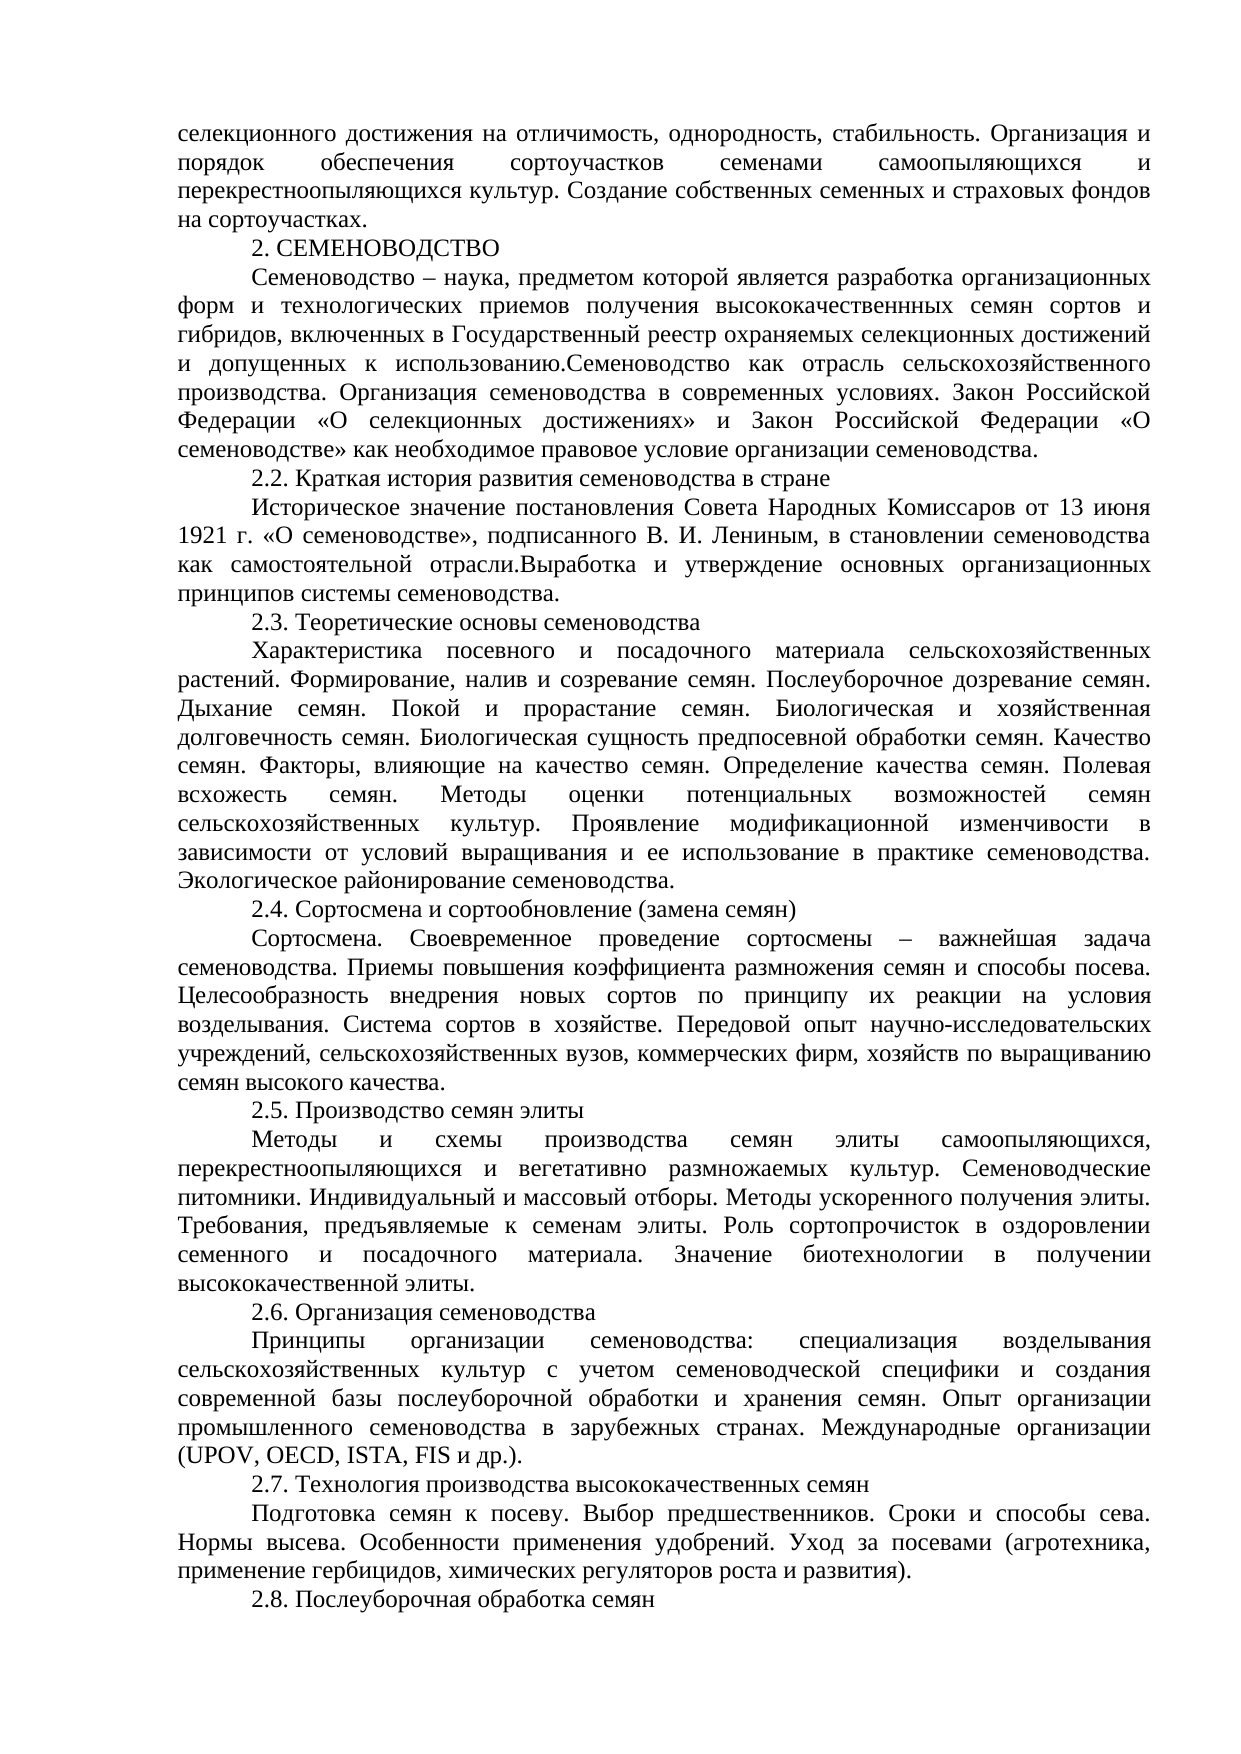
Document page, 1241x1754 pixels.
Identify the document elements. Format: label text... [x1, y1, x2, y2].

text 2.4. Сортосмена и сортообновление (замена семян) [177, 894, 1152, 923]
text Характеристика посевного и посадочного материала сельскохозяйственных растений. Формирование, налив и созревание семян. Послеуборочное дозревание семян. Дыхание семян. Покой и прорастание семян. Биологическая и хозяйственная долговечность семян. Биологическая сущность предпосевной обработки семян. Качество семян. Факторы, влияющие на качество семян. Определение качества семян. Полевая всхожесть семян. Методы оценки потенциальных возможностей семян сельскохозяйственных культур. Проявление модификационной изменчивости в зависимости от условий выращивания и ее использование в практике семеноводства. Экологическое районирование семеноводства. [177, 636, 1152, 894]
text 2.3. Теоретические основы семеноводства [177, 607, 1152, 636]
text 2.6. Организация семеноводства [177, 1297, 1152, 1326]
text Семеноводство – наука, предметом которой является разработка организационных форм и технологических приемов получения высококачественнных семян сортов и гибридов, включенных в Государственный реестр охраняемых селекционных достижений и допущенных к использованию.Семеноводство как отрасль сельскохозяйственного производства. Организация семеноводства в современных условиях. Закон Российской Федерации «О селекционных достижениях» и Закон Российской Федерации «О семеноводстве» как необходимое правовое условие организации семеноводства. [177, 262, 1152, 463]
text Историческое значение постановления Совета Народных Комиссаров от 13 июня 1921 г. «О семеноводстве», подписанного В. И. Лениным, в становлении семеноводства как самостоятельной отрасли.Выработка и утверждение основных организационных принципов системы семеноводства. [177, 492, 1152, 607]
text Подготовка семян к посеву. Выбор предшественников. Сроки и способы сева. Нормы высева. Особенности применения удобрений. Уход за посевами (агротехника, применение гербицидов, химических регуляторов роста и развития). [177, 1498, 1152, 1584]
text 2.2. Краткая история развития семеноводства в стране [177, 463, 1152, 492]
text 2. СЕМЕНОВОДСТВО [177, 233, 1152, 262]
text Методы и схемы производства семян элиты самоопыляющихся, перекрестноопыляющихся и вегетативно размножаемых культур. Семеноводческие питомники. Индивидуальный и массовый отборы. Методы ускоренного получения элиты. Требования, предъявляемые к семенам элиты. Роль сортопрочисток в оздоровлении семенного и посадочного материала. Значение биотехнологии в получении высококачественной элиты. [177, 1124, 1152, 1297]
text 2.5. Производство семян элиты [177, 1096, 1152, 1124]
text 2.8. Послеуборочная обработка семян [177, 1584, 1152, 1613]
text Принципы организации семеноводства: специализация возделывания сельскохозяйственных культур с учетом семеноводческой специфики и создания современной базы послеуборочной обработки и хранения семян. Опыт организации промышленного семеноводства в зарубежных странах. Международные организации (UPOV, OECD, ISTA, FIS и др.). [177, 1326, 1152, 1469]
text Сортосмена. Своевременное проведение сортосмены – важнейшая задача семеноводства. Приемы повышения коэффициента размножения семян и способы посева. Целесообразность внедрения новых сортов по принципу их реакции на условия возделывания. Система сортов в хозяйстве. Передовой опыт научно-исследовательских учреждений, сельскохозяйственных вузов, коммерческих фирм, хозяйств по выращиванию семян высокого качества. [177, 923, 1152, 1096]
text 2.7. Технология производства высококачественных семян [177, 1469, 1152, 1498]
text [177, 118, 1152, 233]
